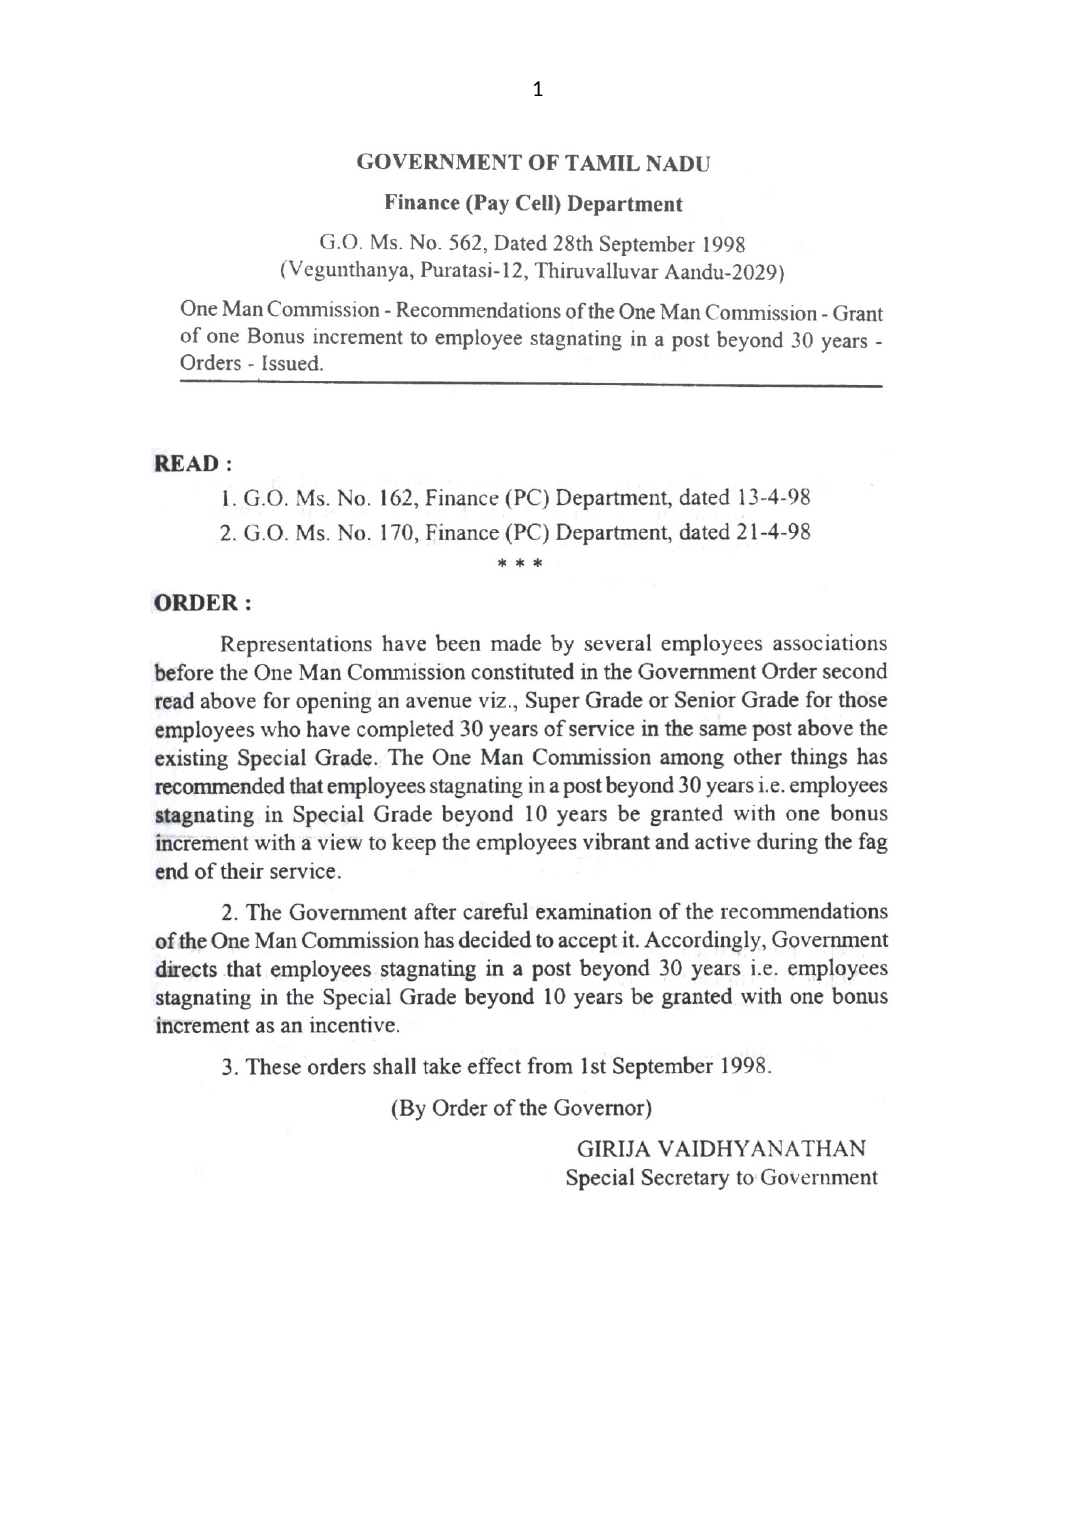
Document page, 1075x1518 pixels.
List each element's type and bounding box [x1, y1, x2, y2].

picture [150, 448, 909, 1194]
picture [150, 150, 895, 393]
